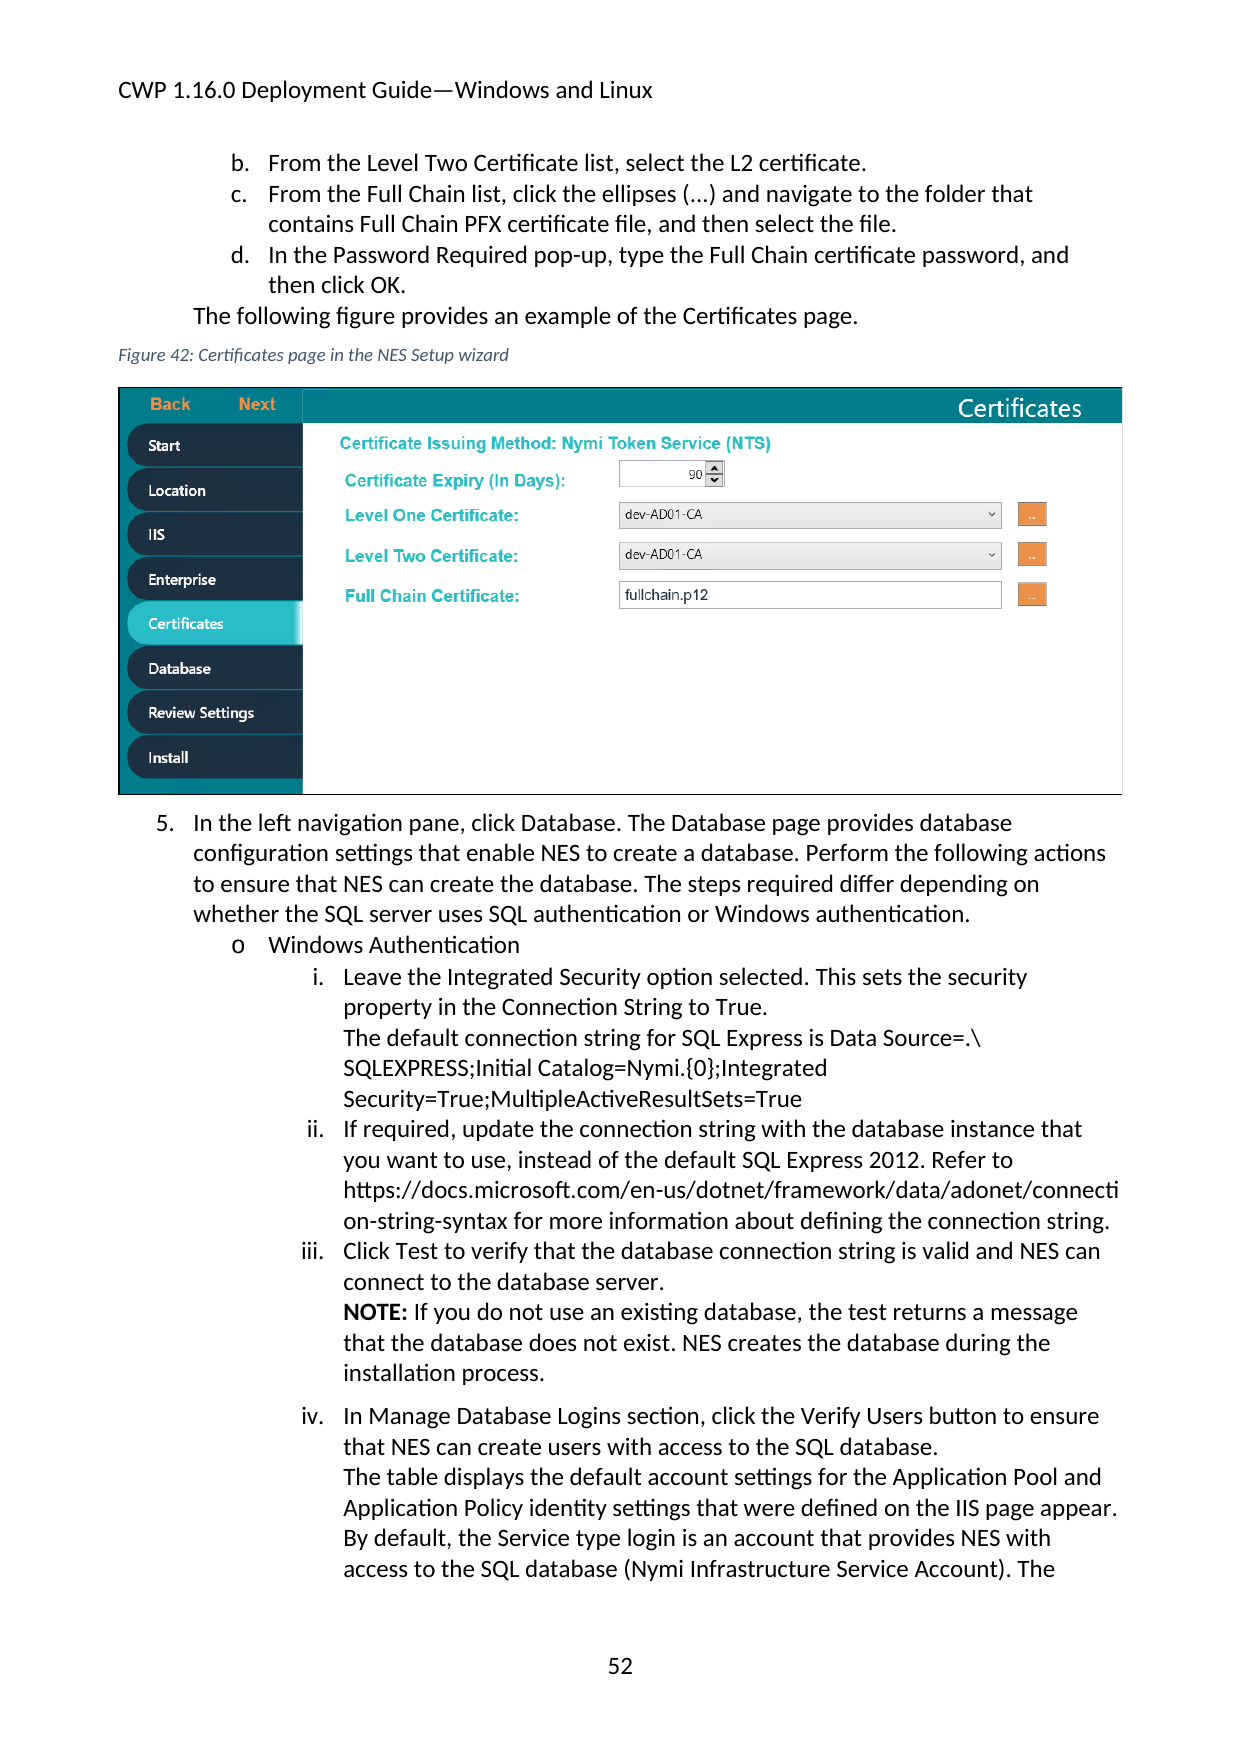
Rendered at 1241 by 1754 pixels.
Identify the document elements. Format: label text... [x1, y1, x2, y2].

list In Manage Database Logins section, click the Verify Users button to ensure that NES can create users with access to the SQL database. [324, 1400, 1122, 1461]
list Click Test to verify that the database connection string is valid and NES can connect to the database server. [324, 1235, 1122, 1296]
list In the left navigation pane, click Database. The Database page provides database configuration settings that enable NES to create a database. Perform the following actions to ensure that NES can create the database. The steps required differ depending on whether the SQL server uses SQL authentication or Windows authentication. [156, 807, 1122, 929]
list Windows Authentication [231, 929, 1122, 961]
text Figure 42: Certificates page in the NES Setup wizard [118, 343, 1122, 366]
list In the Password Required pop-up, type the Full Chain certificate password, and then click OK. [231, 239, 1122, 300]
text The following figure provides an example of the Certificates page. [193, 300, 1122, 331]
list If required, update the connection string with the database instance that you want to use, instead of the default SQL Express 2012. Refer to https://docs.microsoft.com/en-us/dotnet/framework/data/adonet/connection-string-syntax for more information about defining the connection string. [324, 1113, 1122, 1235]
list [343, 1461, 1122, 1583]
list From the Full Chain list, click the ellipses (...) and navigate to the folder that contains Full Chain PFX certificate file, and then select the file. [231, 178, 1122, 239]
list The default connection string for SQL Express is Data Source=.\SQLEXPRESS;Initial Catalog=Nymi.{0};Integrated Security=True;MultipleActiveResultSets=True [343, 1022, 1122, 1113]
list From the Level Two Certificate list, select the L2 certificate. [231, 148, 1122, 178]
text Note: If you do not use an existing database, the test returns a message that the database does not exist. NES creates the database during the installation process. [343, 1296, 1122, 1388]
picture [118, 387, 1123, 795]
list Leave the Integrated Security option selected. This sets the security property in the Connection String to True. [324, 961, 1122, 1022]
